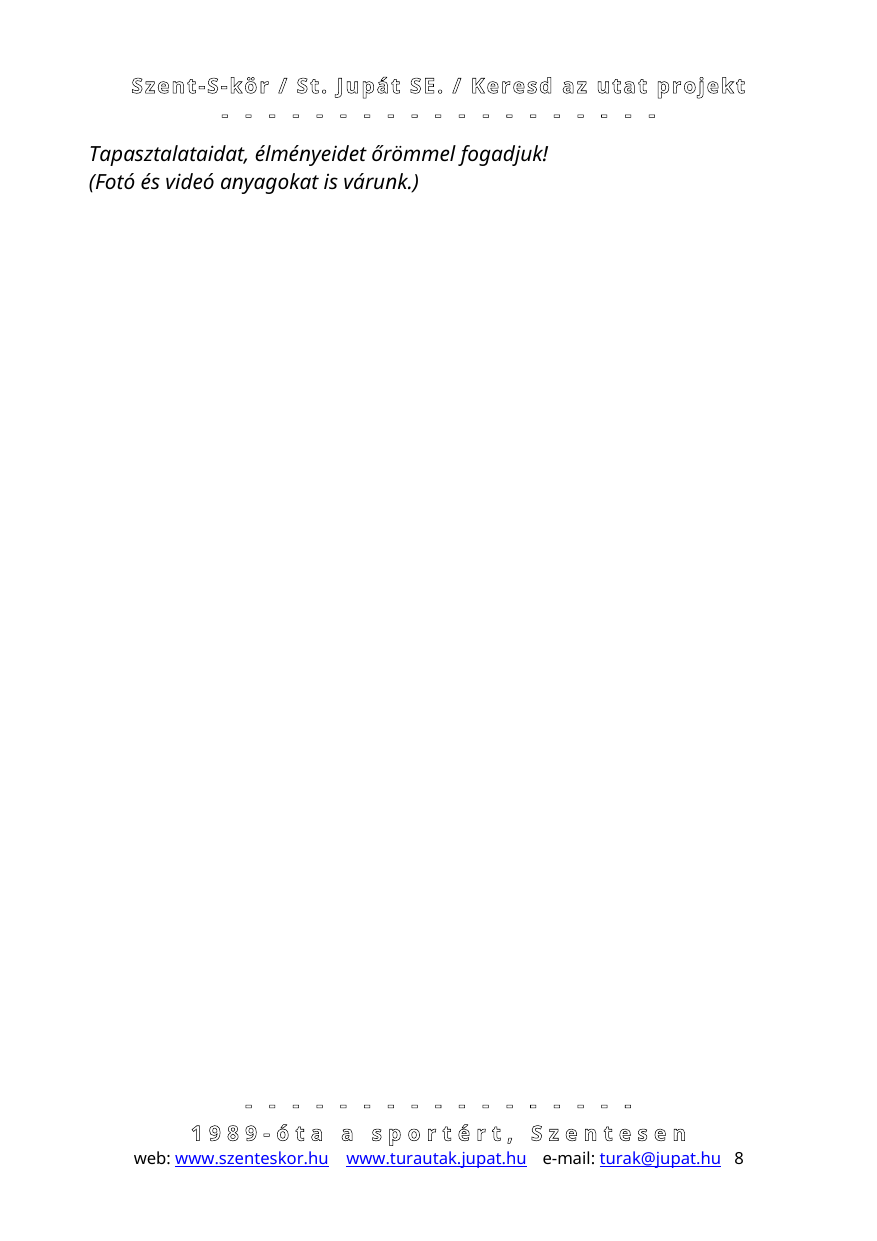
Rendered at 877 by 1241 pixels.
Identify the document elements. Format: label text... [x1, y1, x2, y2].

text Tapasztalataidat, élményeidet őrömmel fogadjuk! (Fotó és videó anyagokat is várunk.) [89, 139, 788, 196]
